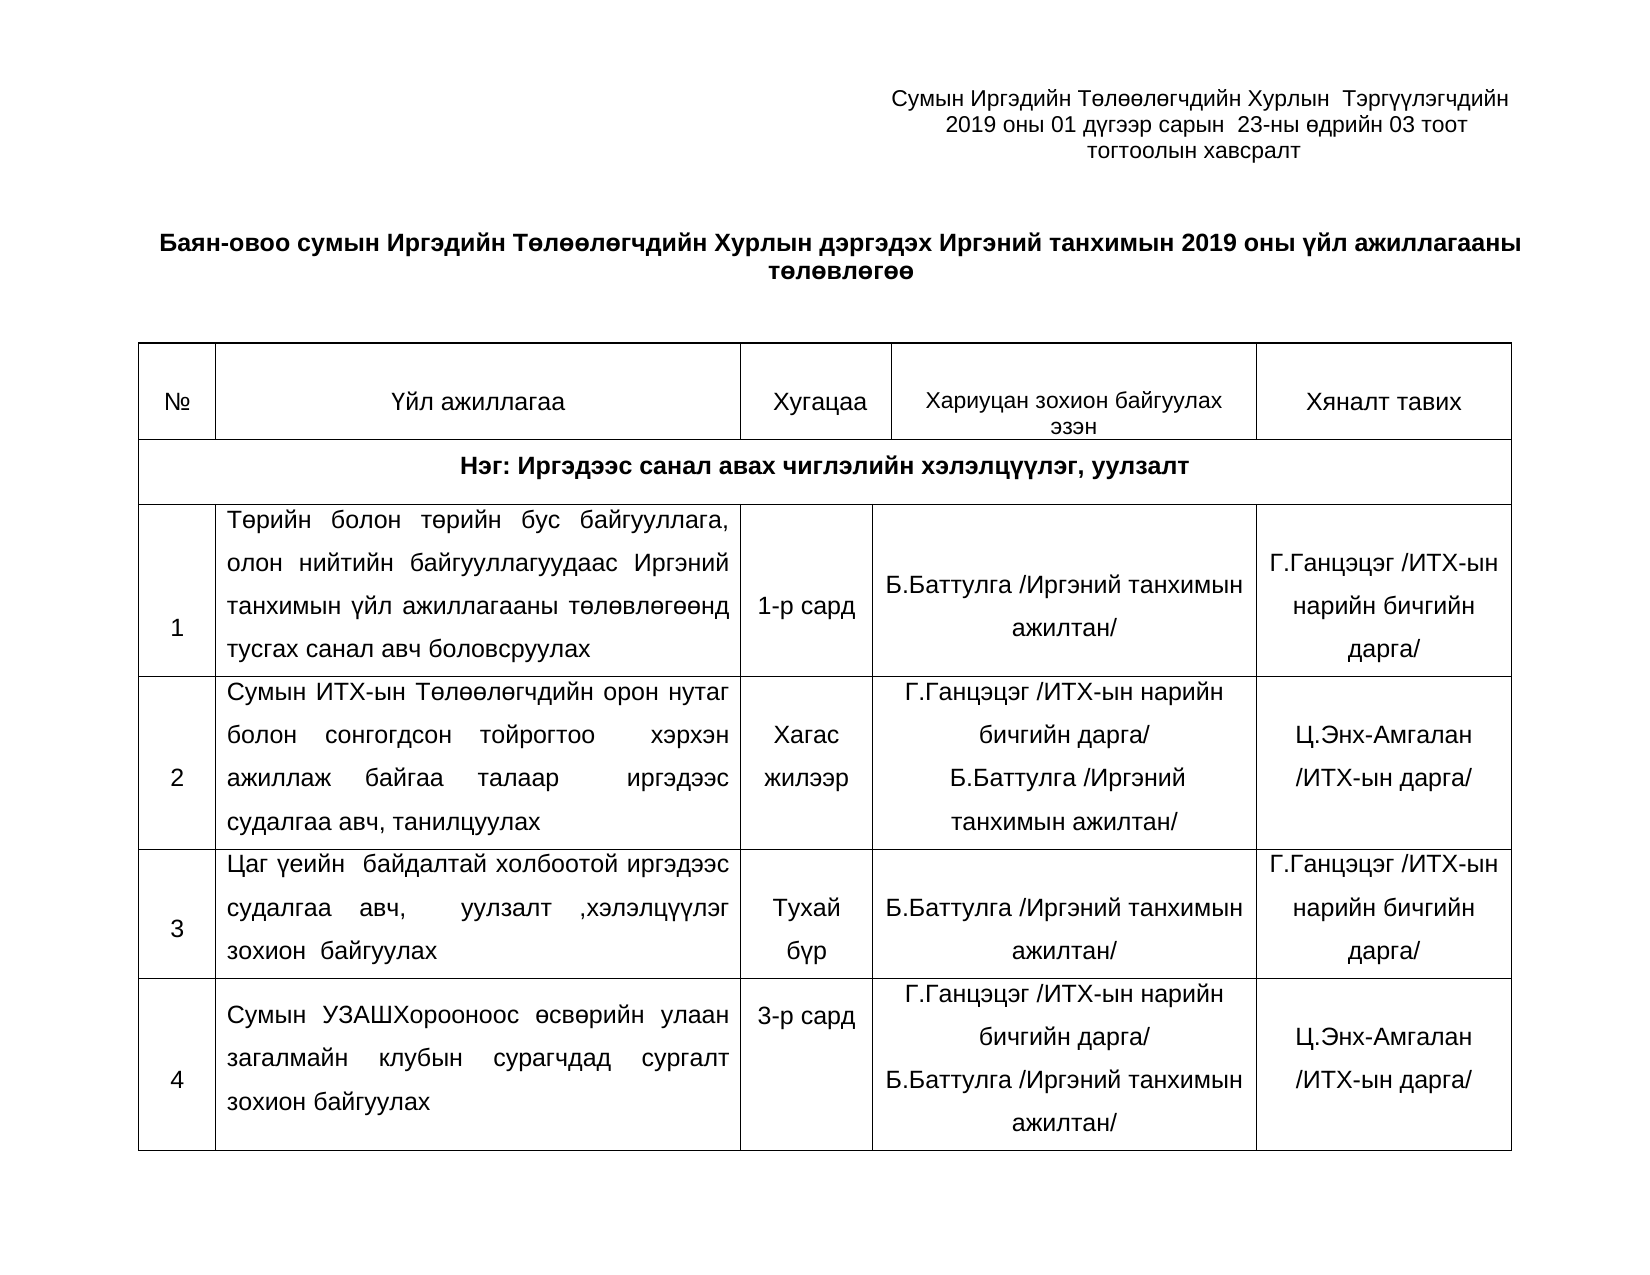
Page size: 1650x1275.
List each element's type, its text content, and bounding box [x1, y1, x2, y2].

table_cell 3 [139, 850, 215, 978]
table_cell Г.Ганцэцэг /ИТХ-ын нарийн бичгийн дарга/ [1257, 505, 1511, 676]
table_cell Төрийн болон төрийн бус байгууллага, олон нийтийн байгууллагуудаас Иргэний танхимын үйл ажиллагааны төлөвлөгөөнд тусгах санал авч боловсруулах [216, 505, 740, 676]
table_cell 2 [139, 677, 215, 848]
text Баян-овоо сумын Иргэдийн Төлөөлөгчдийн Хурлын дэргэдэх Иргэний танхимын 2019 оны үйл ажиллагааны төлөвлөгөө [150, 227, 1532, 285]
table_cell Б.Баттулга /Иргэний танхимын ажилтан/ [873, 850, 1256, 978]
table_header № [139, 344, 215, 439]
table_cell Г.Ганцэцэг /ИТХ-ын нарийн бичгийн дарга/ [1257, 850, 1511, 978]
text 2019 оны 01 дүгээр сарын 23-ны өдрийн 03 тоот [150, 111, 1532, 137]
table_cell Сумын УЗАШХорооноос өсвөрийн улаан загалмайн клубын сурагчдад сургалт зохион байгуулах [216, 979, 740, 1150]
table_header Хяналт тавих [1257, 344, 1511, 439]
table_cell Ц.Энх-Амгалан /ИТХ-ын дарга/ [1257, 677, 1511, 848]
table_cell Тухай бүр [741, 850, 872, 978]
text Сумын Иргэдийн Төлөөлөгчдийн Хурлын Тэргүүлэгчдийн [150, 84, 1532, 111]
table_cell Хагас жилээр [741, 677, 872, 848]
table_cell 1 [139, 505, 215, 676]
table_cell 1-р сард [741, 505, 872, 676]
table_header Үйл ажиллагаа [216, 344, 740, 439]
table_cell Нэг: Иргэдээс санал авах чиглэлийн хэлэлцүүлэг, уулзалт [139, 440, 1511, 504]
table_cell Г.Ганцэцэг /ИТХ-ын нарийн бичгийн дарга/ Б.Баттулга /Иргэний танхимын ажилтан/ [873, 979, 1256, 1150]
table_cell 4 [139, 979, 215, 1150]
table_cell Б.Баттулга /Иргэний танхимын ажилтан/ [873, 505, 1256, 676]
table_cell 3-р сард [741, 979, 872, 1150]
table_cell Г.Ганцэцэг /ИТХ-ын нарийн бичгийн дарга/ Б.Баттулга /Иргэний танхимын ажилтан/ [873, 677, 1256, 848]
text тогтоолын хавсралт [150, 137, 1532, 163]
table_cell Ц.Энх-Амгалан /ИТХ-ын дарга/ [1257, 979, 1511, 1150]
table_cell Сумын ИТХ-ын Төлөөлөгчдийн орон нутаг болон сонгогдсон тойрогтоо хэрхэн ажиллаж байгаа талаар иргэдээс судалгаа авч, танилцуулах [216, 677, 740, 848]
table_header Хариуцан зохион байгуулах эзэн [892, 344, 1256, 439]
table_cell Цаг үеийн байдалтай холбоотой иргэдээс судалгаа авч, уулзалт ,хэлэлцүүлэг зохион байгуулах [216, 850, 740, 978]
table_header Хугацаа [741, 344, 891, 439]
